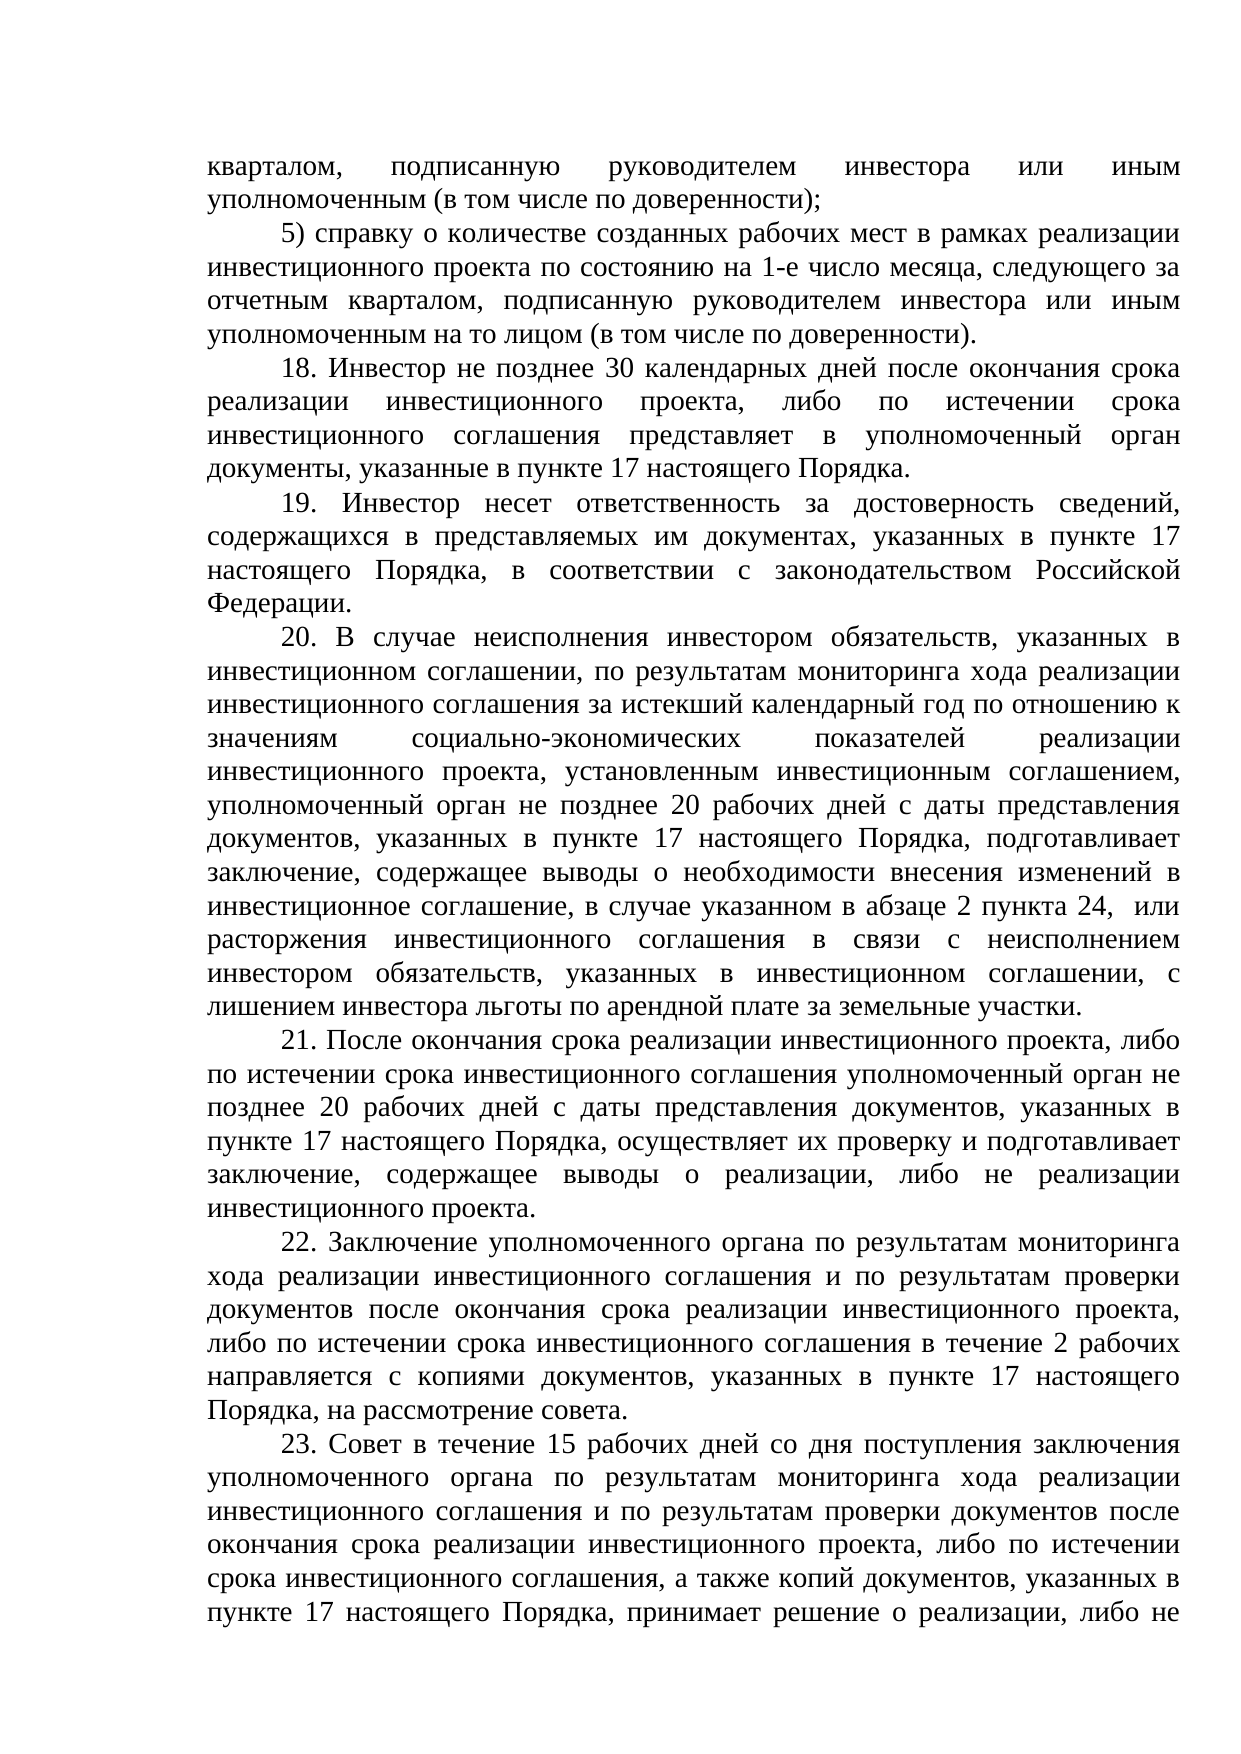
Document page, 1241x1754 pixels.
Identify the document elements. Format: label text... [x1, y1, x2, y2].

text 22. Заключение уполномоченного органа по результатам мониторинга хода реализации инвестиционного соглашения и по результатам проверки документов после окончания срока реализации инвестиционного проекта, либо по истечении срока инвестиционного соглашения в течение 2 рабочих направляется с копиями документов, указанных в пункте 17 настоящего Порядка, на рассмотрение совета. [207, 1224, 1181, 1425]
text 20. В случае неисполнения инвестором обязательств, указанных в инвестиционном соглашении, по результатам мониторинга хода реализации инвестиционного соглашения за истекший календарный год по отношению к значениям социально-экономических показателей реализации инвестиционного проекта, установленным инвестиционным соглашением, уполномоченный орган не позднее 20 рабочих дней с даты представления документов, указанных в пункте 17 настоящего Порядка, подготавливает заключение, содержащее выводы о необходимости внесения изменений в инвестиционное соглашение, в случае указанном в абзаце 2 пункта 24, или расторжения инвестиционного соглашения в связи с неисполнением инвестором обязательств, указанных в инвестиционном соглашении, с лишением инвестора льготы по арендной плате за земельные участки. [207, 619, 1181, 1022]
text 19. Инвестор несет ответственность за достоверность сведений, содержащихся в представляемых им документах, указанных в пункте 17 настоящего Порядка, в соответствии с законодательством Российской Федерации. [207, 485, 1181, 619]
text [207, 1426, 1181, 1627]
text 5) справку о количестве созданных рабочих мест в рамках реализации инвестиционного проекта по состоянию на 1-е число месяца, следующего за отчетным кварталом, подписанную руководителем инвестора или иным уполномоченным на то лицом (в том числе по доверенности). [207, 215, 1181, 349]
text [207, 148, 1181, 215]
text 21. После окончания срока реализации инвестиционного проекта, либо по истечении срока инвестиционного соглашения уполномоченный орган не позднее 20 рабочих дней с даты представления документов, указанных в пункте 17 настоящего Порядка, осуществляет их проверку и подготавливает заключение, содержащее выводы о реализации, либо не реализации инвестиционного проекта. [207, 1022, 1181, 1224]
text 18. Инвестор не позднее 30 календарных дней после окончания срока реализации инвестиционного проекта, либо по истечении срока инвестиционного соглашения представляет в уполномоченный орган документы, указанные в пункте 17 настоящего Порядка. [207, 350, 1181, 484]
